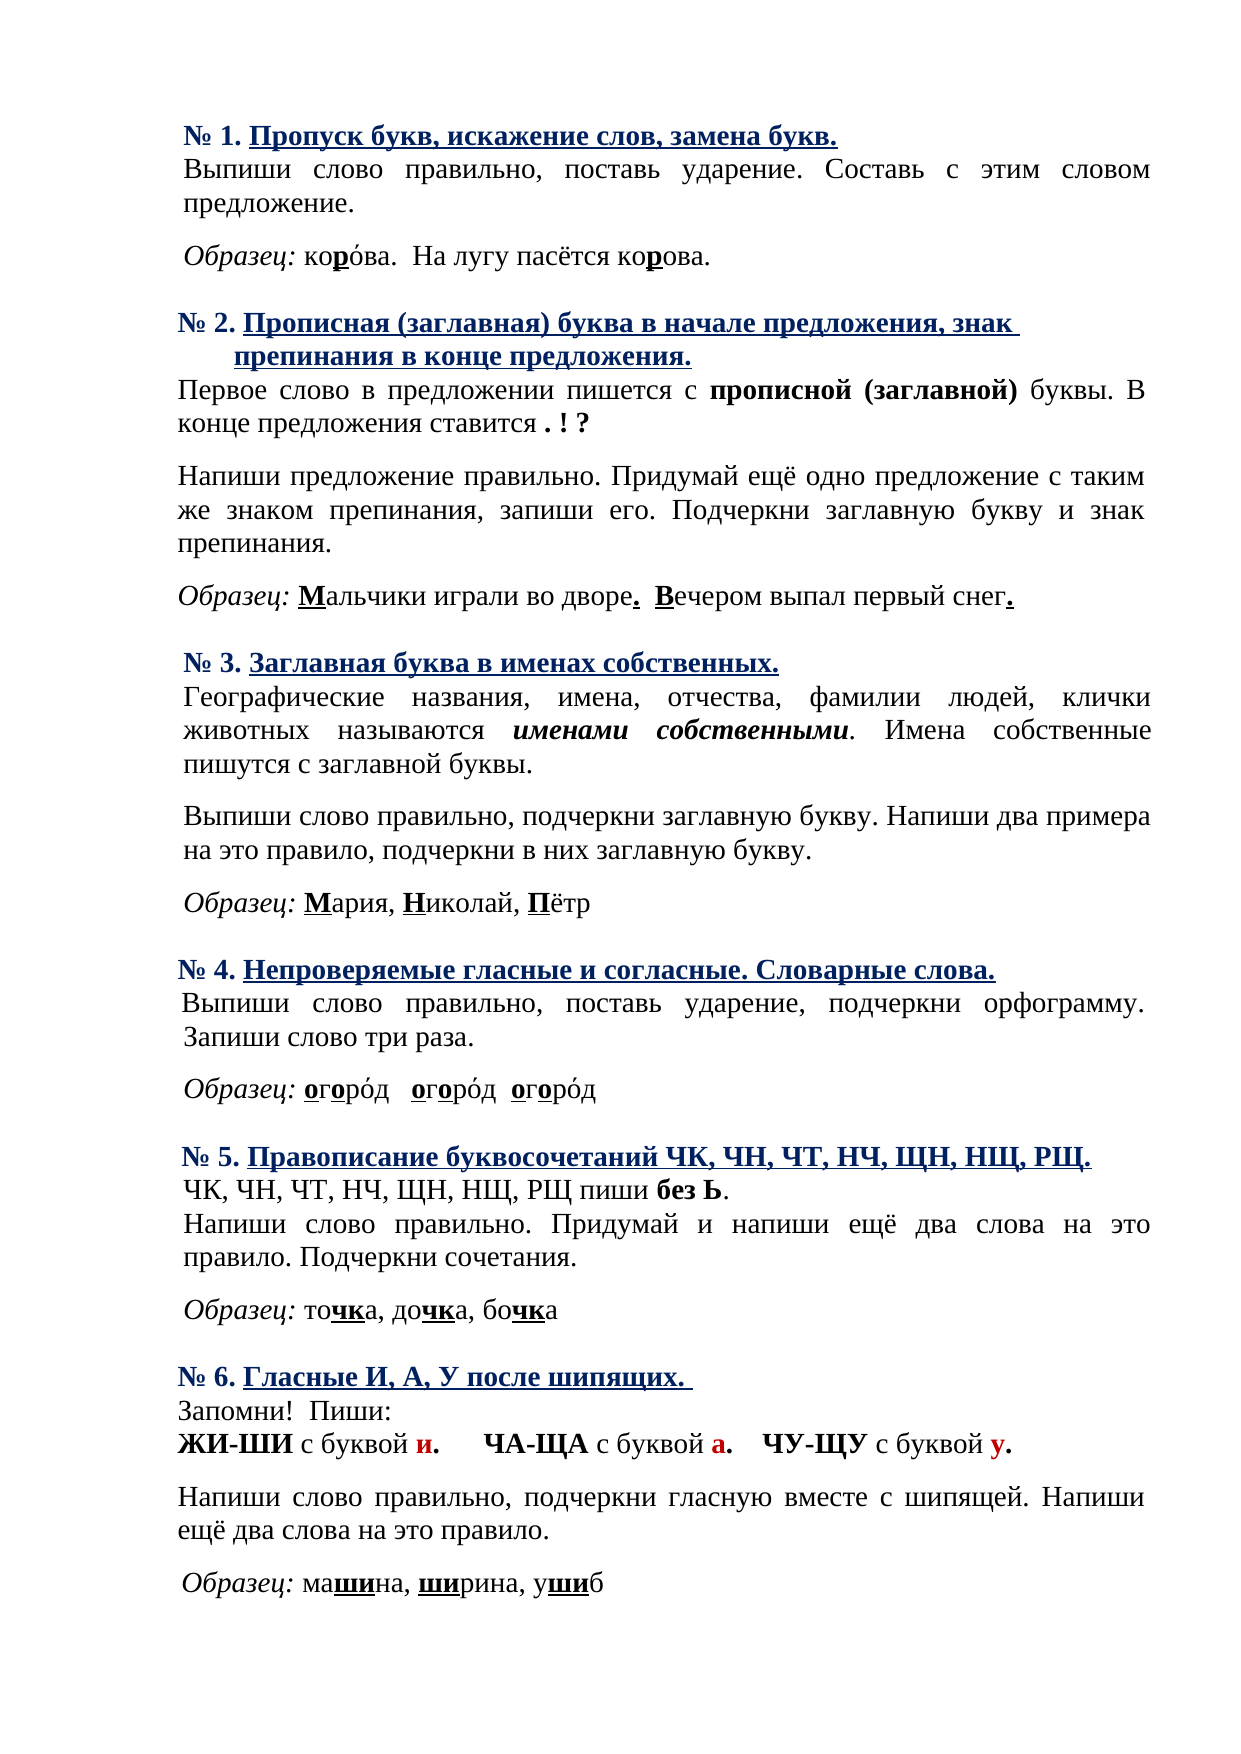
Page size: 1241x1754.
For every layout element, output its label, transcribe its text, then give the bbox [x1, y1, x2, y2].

text Образец: корόва. На лугу пасётся корова. [183, 238, 1152, 271]
text ЖИ-ШИ с буквой и. ЧА-ЩА с буквой а. ЧУ-ЩУ с буквой у. [177, 1426, 1146, 1460]
text Образец: Мария, Николай, Пётр [183, 885, 1152, 918]
text Образец: Мальчики играли во дворе. Вечером выпал первый снег. [177, 578, 1146, 612]
text Первое слово в предложении пишется с прописной (заглавной) буквы. В конце предложения ставится . ! ? [177, 372, 1146, 439]
text Выпиши слово правильно, поставь ударение, подчеркни орфограмму. Запиши слово три раза. [181, 985, 1146, 1052]
text № 3. Заглавная буква в именах собственных. [183, 645, 1152, 679]
text Напиши предложение правильно. Придумай ещё одно предложение с таким же знаком препинания, запиши его. Подчеркни заглавную букву и знак препинания. [177, 458, 1146, 559]
text № 2. Прописная (заглавная) буква в начале предложения, знак препинания в конце предложения. [177, 305, 1146, 372]
text Географические названия, имена, отчества, фамилии людей, клички животных называются именами собственными. Имена собственные пишутся с заглавной буквы. [183, 679, 1152, 779]
text Напиши слово правильно. Придумай и напиши ещё два слова на это правило. Подчеркни сочетания. [183, 1206, 1152, 1273]
text Выпиши слово правильно, подчеркни заглавную букву. Напиши два примера на это правило, подчеркни в них заглавную букву. [183, 798, 1152, 866]
text № 6. Гласные И, А, У после шипящих. [177, 1359, 1146, 1393]
text Образец: машина, ширина, ушиб [181, 1565, 1146, 1599]
text Образец: точка, дочка, бочка [183, 1292, 1152, 1326]
text ЧК, ЧН, ЧТ, НЧ, ЩН, НЩ, РЩ пиши без Ь. [183, 1172, 1152, 1206]
text № 4. Непроверяемые гласные и согласные. Словарные слова. [177, 952, 1146, 985]
text Запомни! Пиши: [177, 1393, 1146, 1426]
text № 1. Пропуск букв, искажение слов, замена букв. [183, 118, 1152, 152]
text Выпиши слово правильно, поставь ударение. Составь с этим словом предложение. [183, 152, 1152, 219]
text № 5. Правописание буквосочетаний ЧК, ЧН, ЧТ, НЧ, ЩН, НЩ, РЩ. [181, 1139, 1152, 1172]
text Образец: огорόд огорόд огорόд [183, 1072, 1146, 1105]
text Напиши слово правильно, подчеркни гласную вместе с шипящей. Напиши ещё два слова на это правило. [177, 1479, 1146, 1546]
